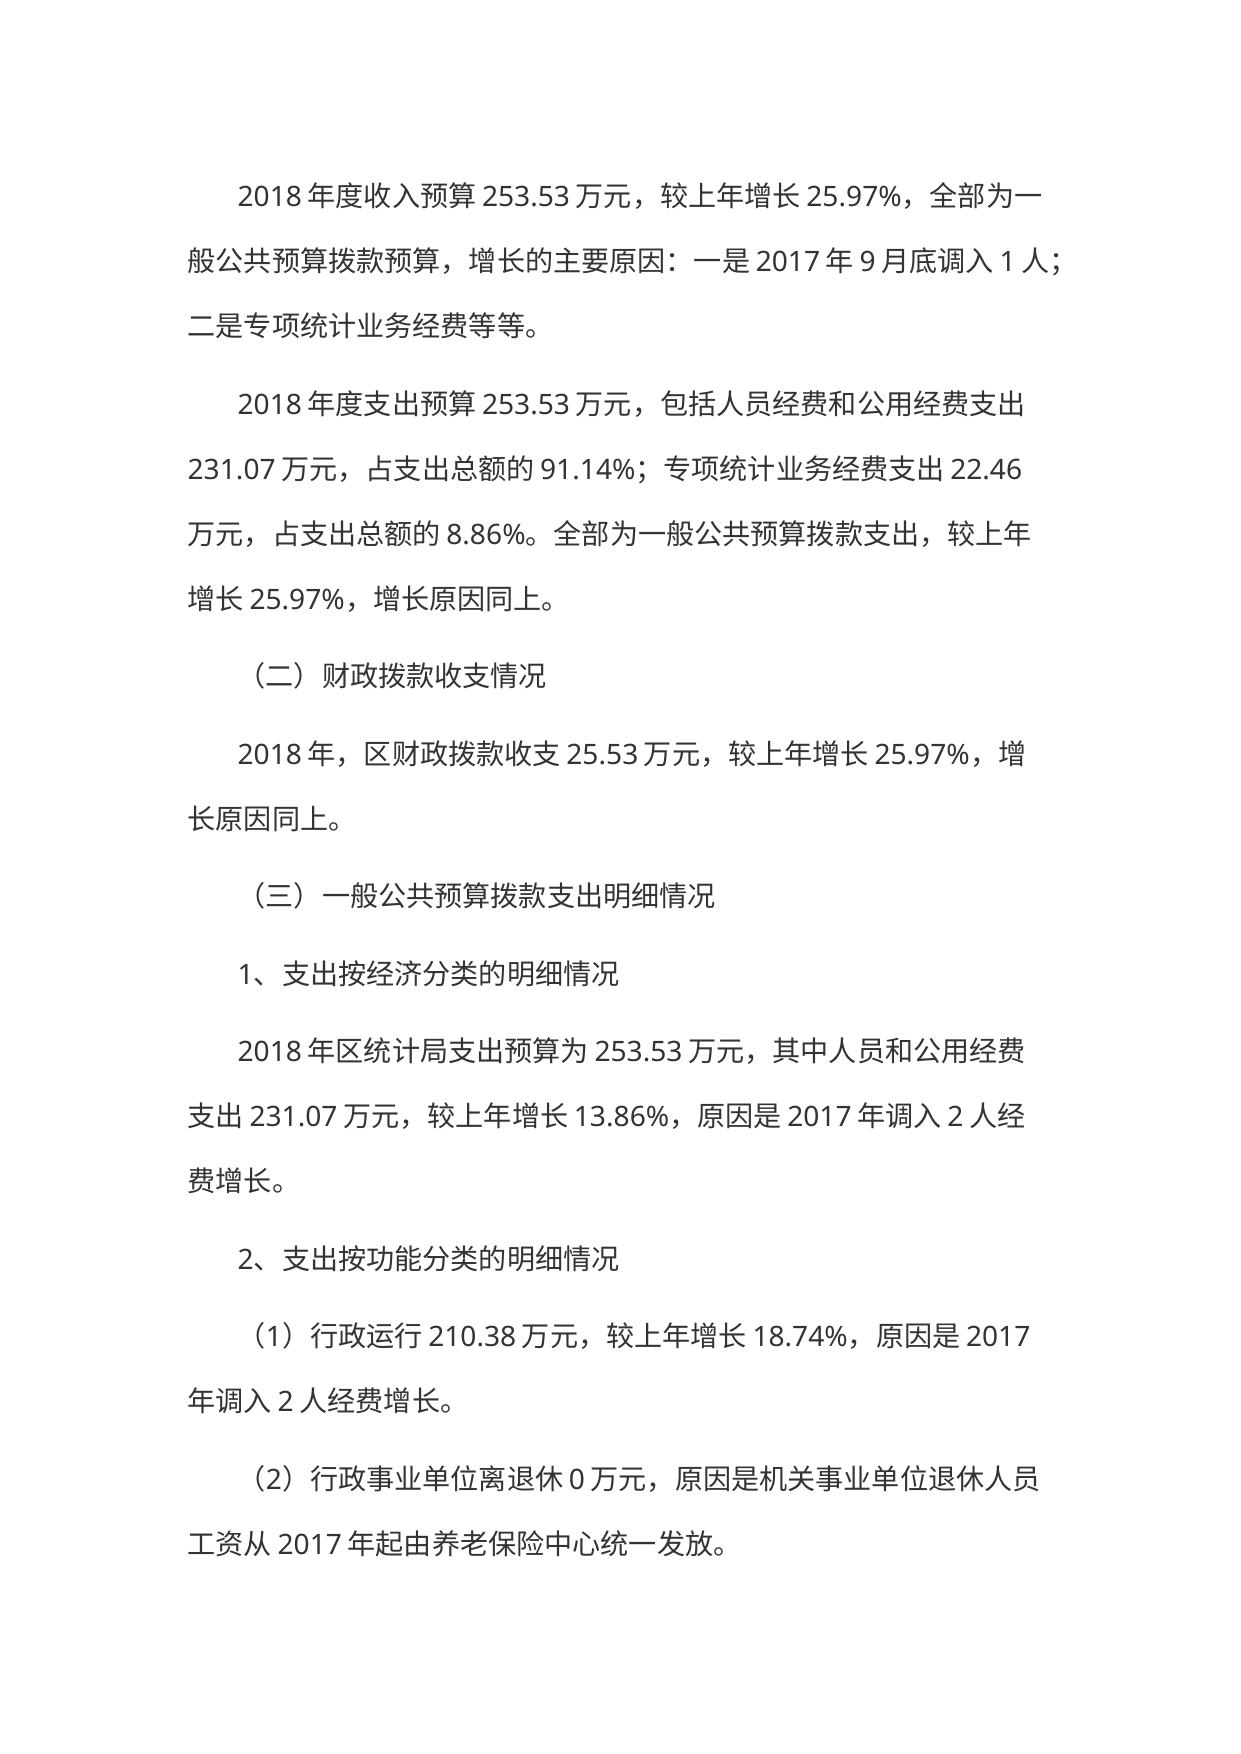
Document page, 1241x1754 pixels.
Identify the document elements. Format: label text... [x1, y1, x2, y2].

text （二）财政拨款收支情况 [187, 642, 1053, 707]
text （三）一般公共预算拨款支出明细情况 [187, 862, 1053, 927]
text 2、支出按功能分类的明细情况 [187, 1224, 1053, 1289]
text （2）行政事业单位离退休0万元，原因是机关事业单位退休人员工资从2017年起由养老保险中心统一发放。 [187, 1444, 1053, 1574]
text 2018年度收入预算253.53万元，较上年增长25.97%，全部为一般公共预算拨款预算，增长的主要原因：一是2017年9月底调入1人；二是专项统计业务经费等等。 [187, 162, 1053, 357]
text （1）行政运行210.38万元，较上年增长18.74%，原因是2017年调入2人经费增长。 [187, 1302, 1053, 1432]
text 1、支出按经济分类的明细情况 [187, 939, 1053, 1004]
text 2018年度支出预算253.53万元，包括人员经费和公用经费支出231.07万元，占支出总额的91.14%；专项统计业务经费支出22.46万元，占支出总额的8.86%。全部为一般公共预算拨款支出，较上年增长25.97%，增长原因同上。 [187, 369, 1053, 629]
text 2018年区统计局支出预算为253.53万元，其中人员和公用经费支出231.07万元，较上年增长13.86%，原因是2017年调入2人经费增长。 [187, 1017, 1053, 1212]
text 2018年，区财政拨款收支25.53万元，较上年增长25.97%，增长原因同上。 [187, 719, 1053, 849]
